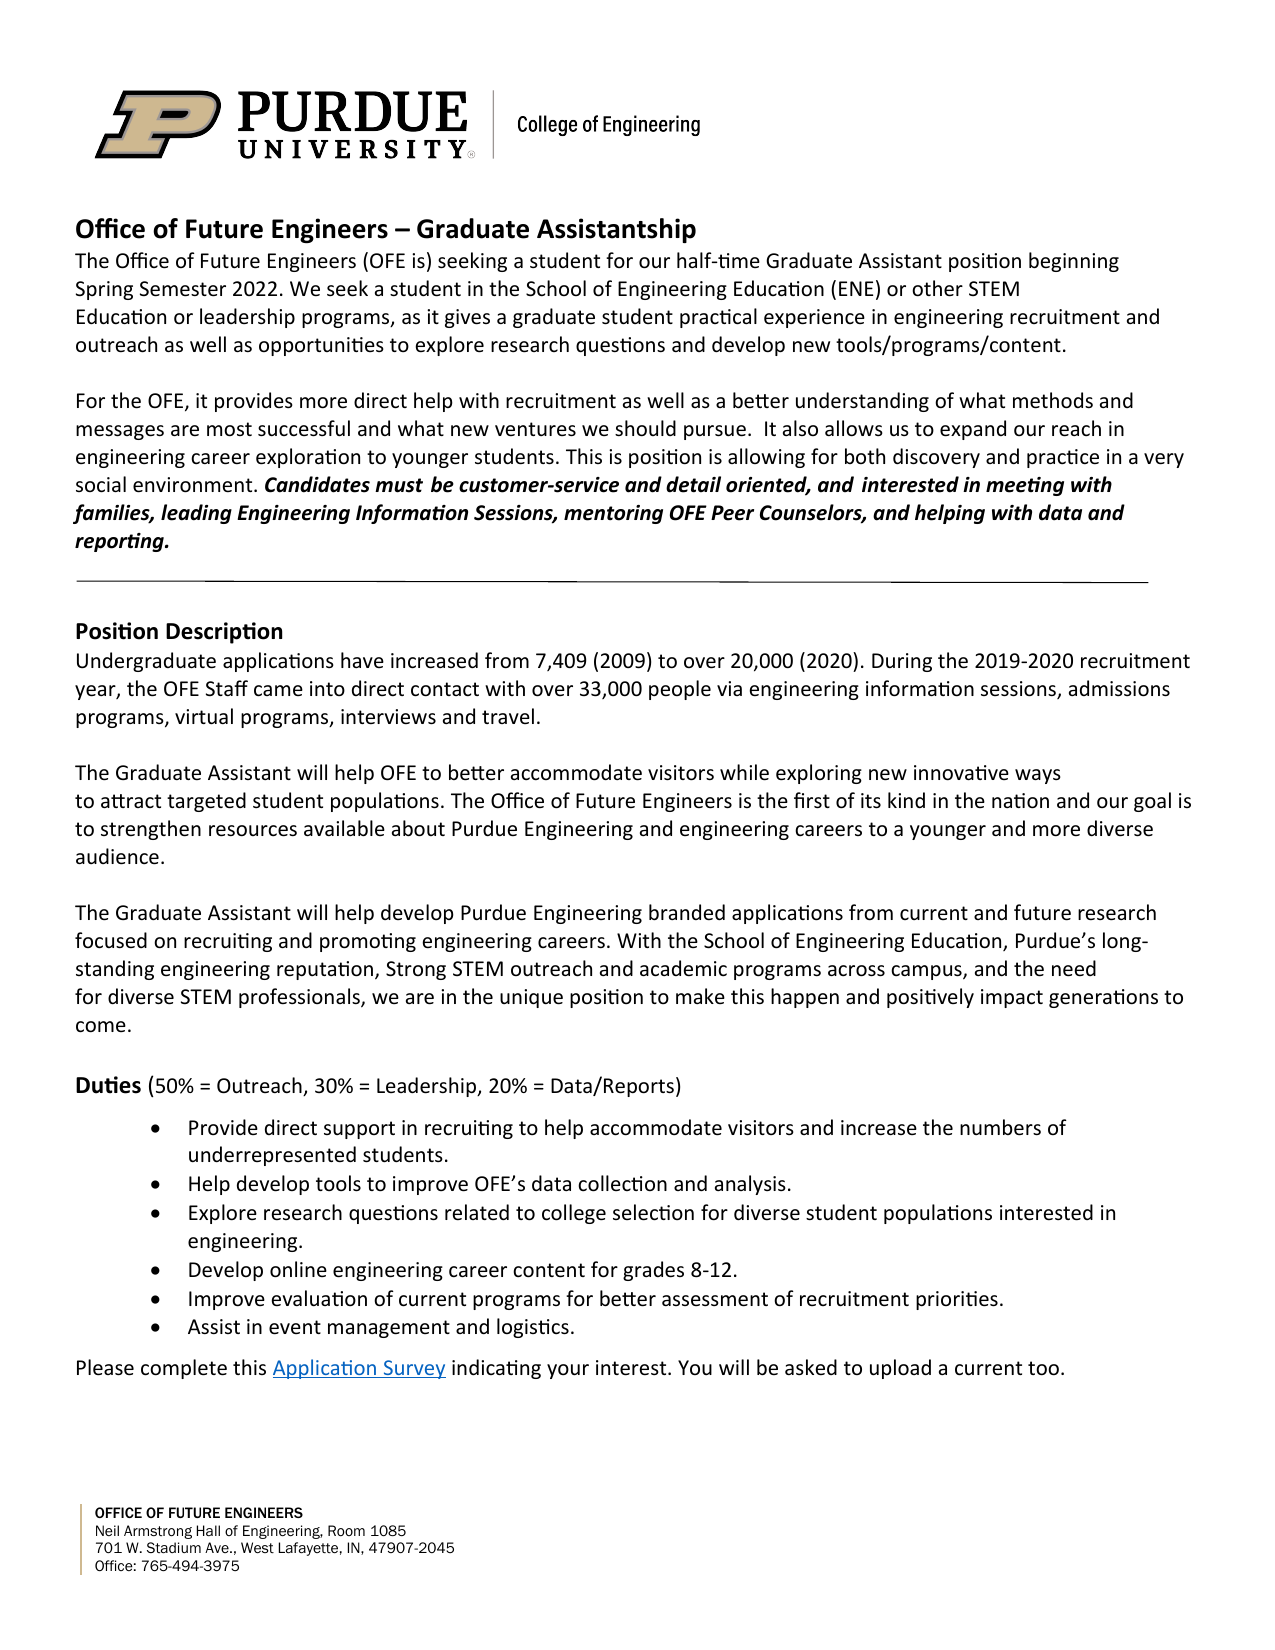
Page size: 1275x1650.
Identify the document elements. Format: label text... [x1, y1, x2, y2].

list Improve evaluation of current programs for better assessment of recruitment priorities. [150, 1283, 1200, 1312]
list Provide direct support in recruiting to help accommodate visitors and increase the numbers of underrepresented students. [150, 1112, 1200, 1169]
text Undergraduate applications have increased from 7,409 (2009) to over 20,000 (2020). During the 2019-2020 recruitment year, the OFE Staff came into direct contact with over 33,000 people via engineering information sessions, admissions programs, virtual programs, interviews and travel. [75, 646, 1200, 730]
text Duties (50% = Outreach, 30% = Leadership, 20% = Data/Reports) [75, 1069, 1200, 1099]
text For the OFE, it provides more direct help with recruitment as well as a better understanding of what methods and messages are most successful and what new ventures we should pursue. It also allows us to expand our reach in engineering career exploration to younger students. This is position is allowing for both discovery and practice in a very social environment. Candidates must be customer-service and detail oriented, and interested in meeting with families, leading Engineering Information Sessions, mentoring OFE Peer Counselors, and helping with data and reporting. [75, 386, 1200, 554]
text The Graduate Assistant will help OFE to better accommodate visitors while exploring new innovative ways to attract targeted student populations. The Office of Future Engineers is the first of its kind in the nation and our goal is to strengthen resources available about Purdue Engineering and engineering careers to a younger and more diverse audience. [75, 758, 1200, 870]
text Please complete this Application Survey indicating your interest. You will be asked to upload a current too. [75, 1353, 1162, 1381]
text The Graduate Assistant will help develop Purdue Engineering branded applications from current and future research focused on recruiting and promoting engineering careers. With the School of Engineering Education, Purdue’s long-standing engineering reputation, Strong STEM outreach and academic programs across campus, and the need for diverse STEM professionals, we are in the unique position to make this happen and positively impact generations to come. [75, 898, 1200, 1038]
text The Office of Future Engineers (OFE is) seeking a student for our half-time Graduate Assistant position beginning Spring Semester 2022. We seek a student in the School of Engineering Education (ENE) or other STEM Education or leadership programs, as it gives a graduate student practical experience in engineering recruitment and outreach as well as opportunities to explore research questions and develop new tools/programs/content. [75, 246, 1200, 358]
text Position Description [75, 616, 1200, 646]
text Office of Future Engineers – Graduate Assistantship [75, 211, 1200, 246]
list Help develop tools to improve OFE’s data collection and analysis. [150, 1169, 1200, 1197]
list Explore research questions related to college selection for diverse student populations interested in engineering. [150, 1197, 1200, 1254]
picture [94, 87, 803, 163]
list Develop online engineering career content for grades 8-12. [150, 1254, 1200, 1283]
list Assist in event management and logistics. [150, 1312, 1200, 1340]
